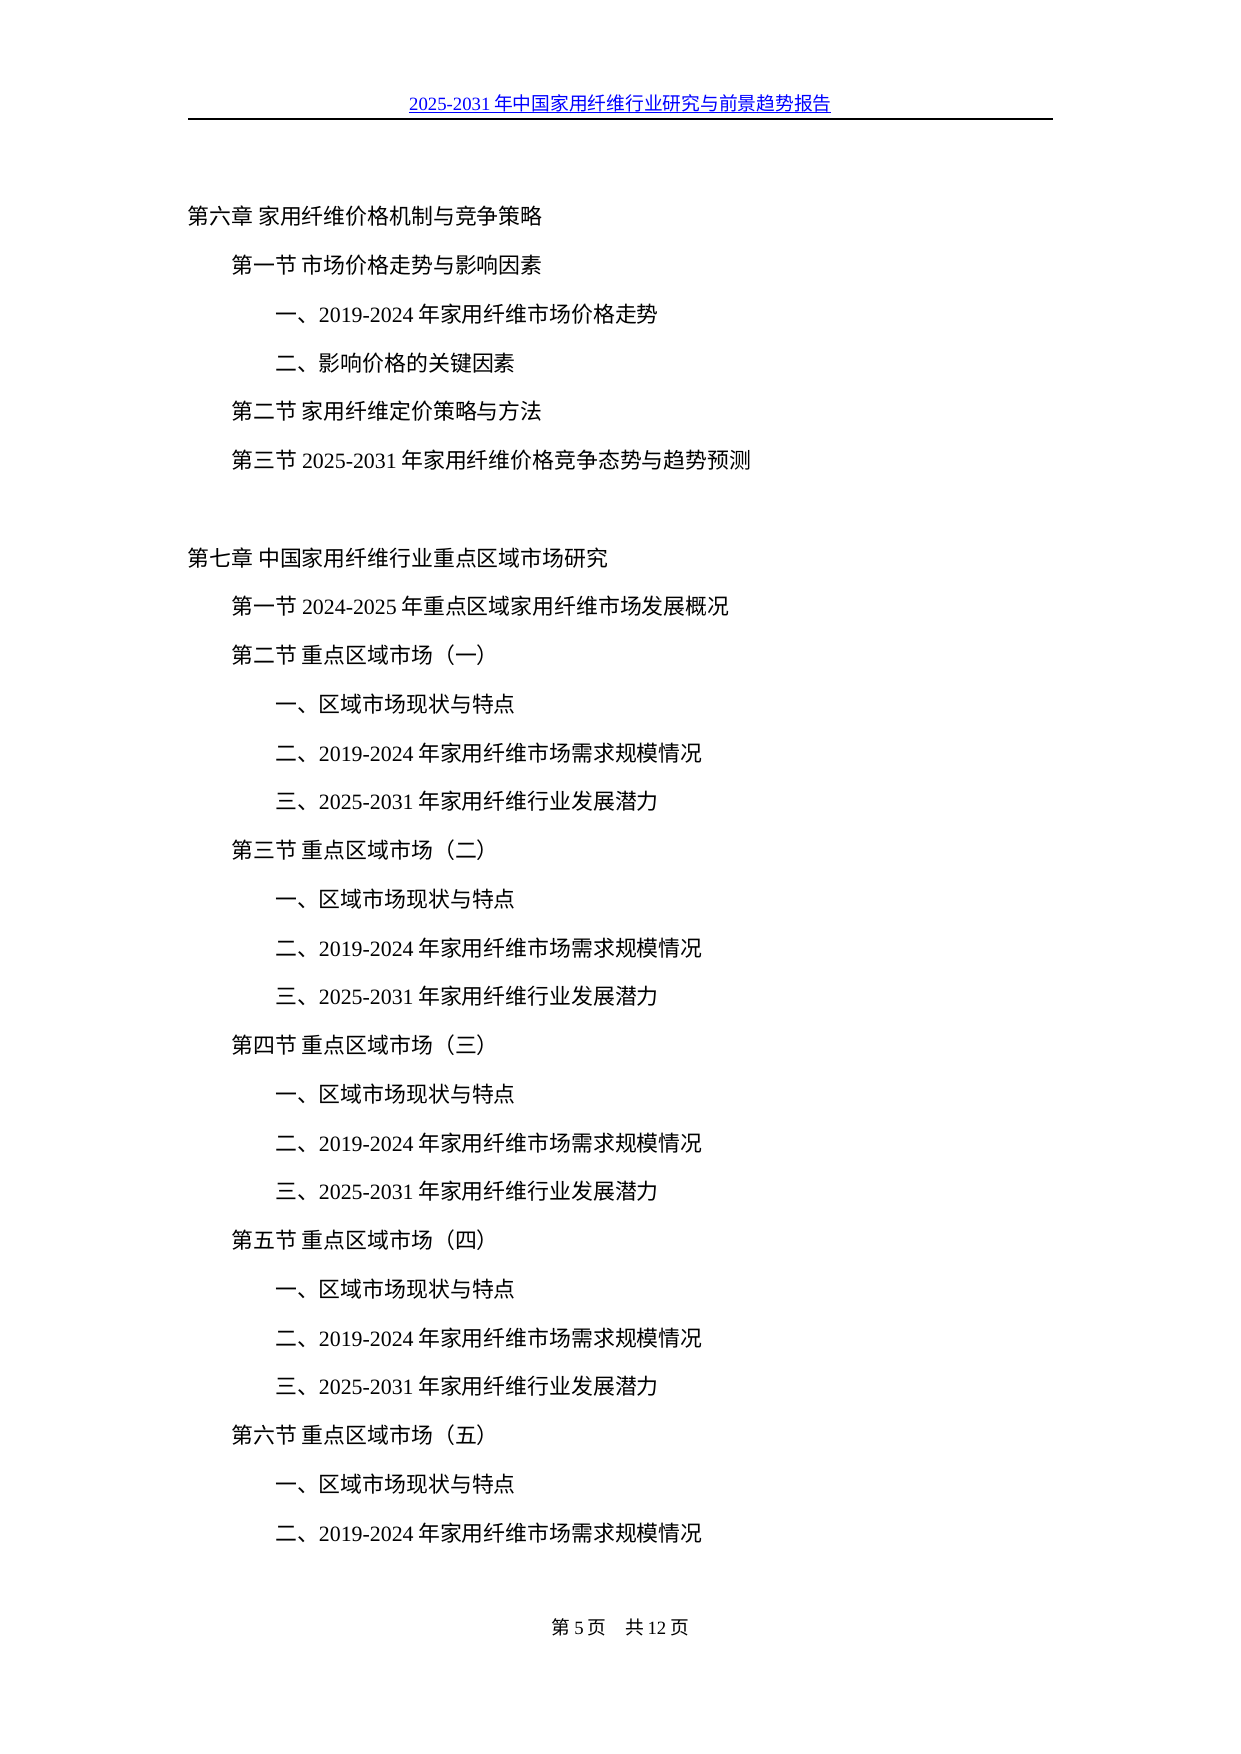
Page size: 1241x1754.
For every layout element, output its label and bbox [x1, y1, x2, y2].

text [187, 150, 1053, 1548]
